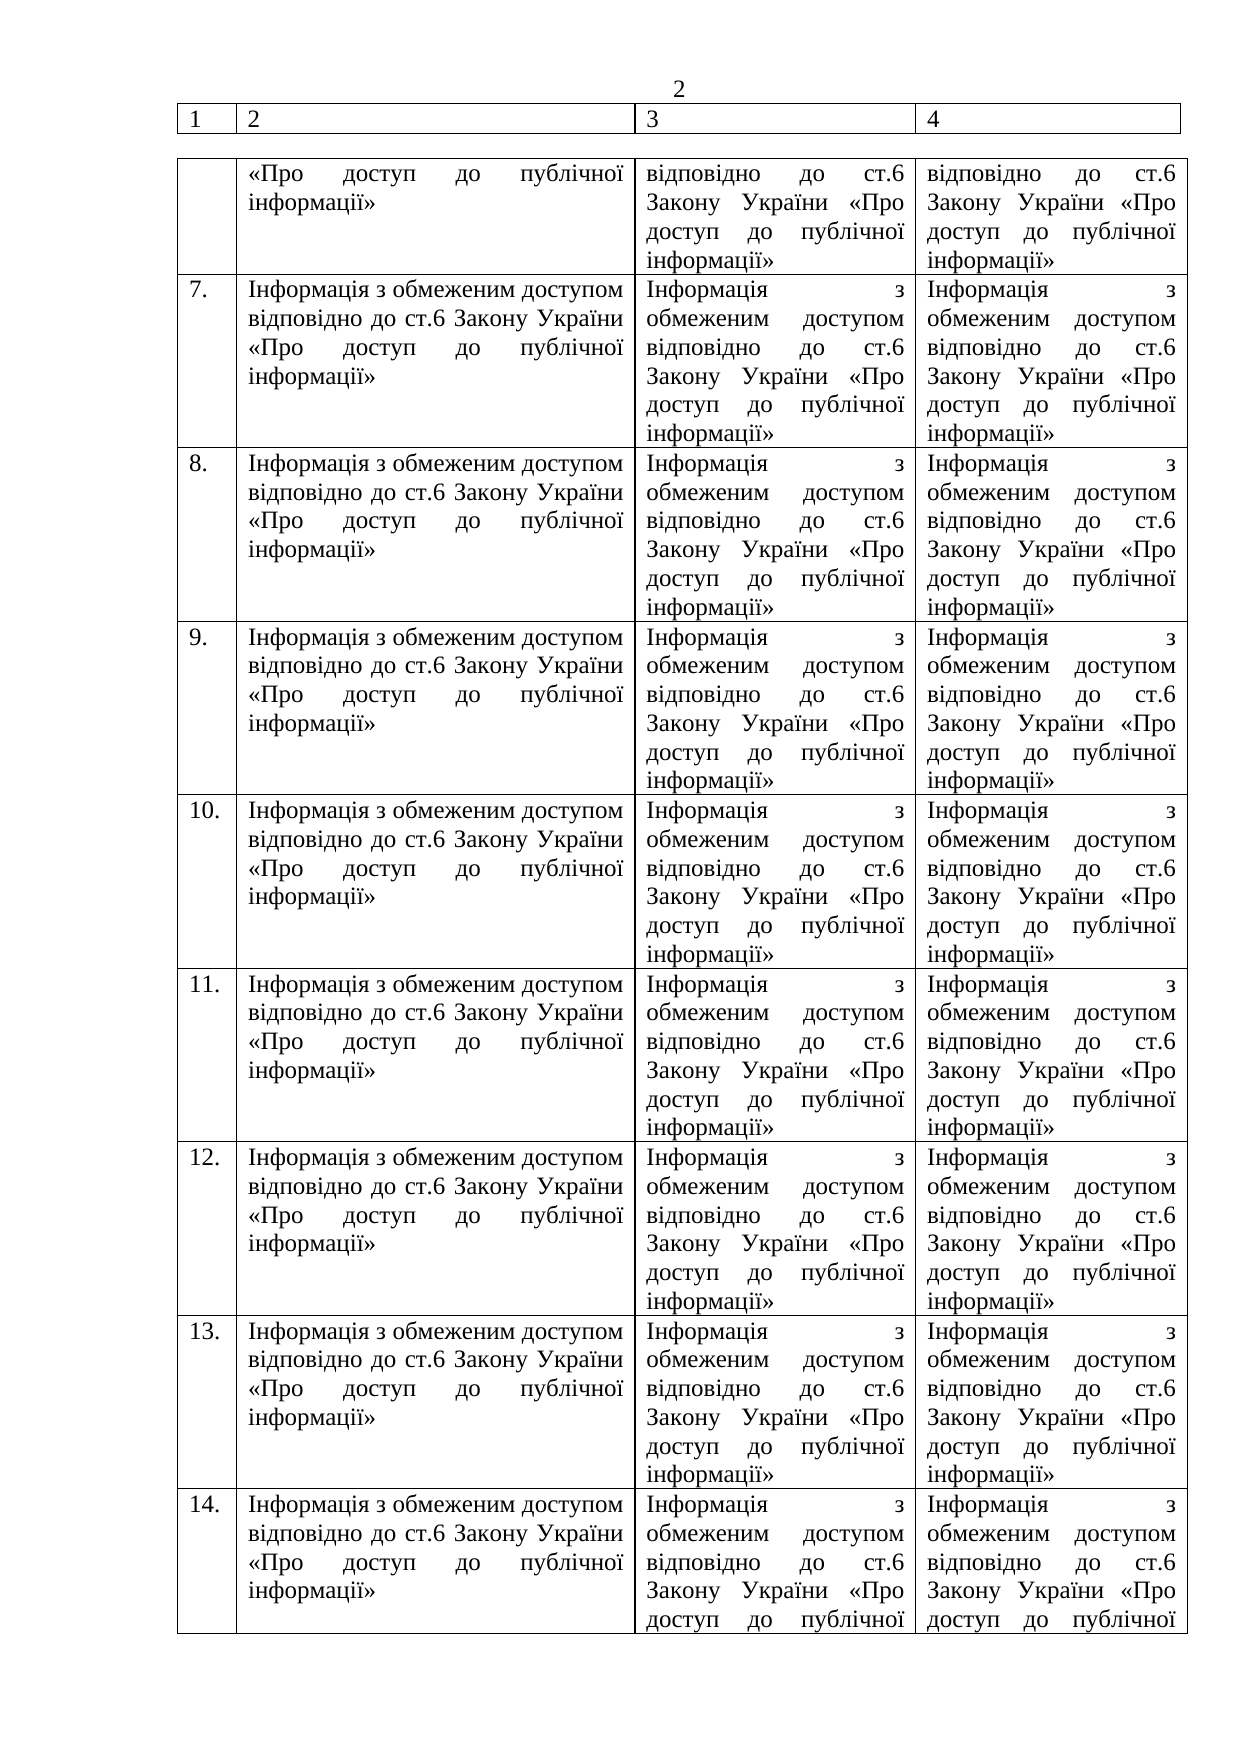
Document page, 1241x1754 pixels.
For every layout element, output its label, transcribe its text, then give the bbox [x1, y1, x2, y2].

table_cell Інформація з обмеженим доступом відповідно до ст.6 Закону України «Про доступ до публічної інформації» [636, 1142, 915, 1315]
table_cell Інформація з обмеженим доступом відповідно до ст.6 Закону України «Про доступ до публічної інформації» [237, 622, 634, 794]
table_cell Інформація з обмеженим доступом відповідно до ст.6 Закону України «Про доступ до публічної інформації» [636, 969, 915, 1141]
table_cell 9. [178, 622, 236, 794]
table_cell Інформація з обмеженим доступом відповідно до ст.6 Закону України «Про доступ до публічної інформації» [916, 448, 1187, 621]
table_cell 10. [178, 795, 236, 968]
table_cell 12. [178, 1142, 236, 1315]
table_cell Інформація з обмеженим доступом відповідно до ст.6 Закону України «Про доступ до публічної інформації» [916, 275, 1187, 447]
table_cell 11. [178, 969, 236, 1141]
table_cell 13. [178, 1316, 236, 1488]
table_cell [916, 159, 1187, 273]
table_cell 14. [178, 1489, 236, 1633]
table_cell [237, 1489, 634, 1633]
table_cell Інформація з обмеженим доступом відповідно до ст.6 Закону України «Про доступ до публічної інформації» [237, 275, 634, 447]
table_cell Інформація з обмеженим доступом відповідно до ст.6 Закону України «Про доступ до публічної інформації» [916, 1316, 1187, 1488]
table_cell 8. [178, 448, 236, 621]
table_cell Інформація з обмеженим доступом відповідно до ст.6 Закону України «Про доступ до публічної інформації» [237, 795, 634, 968]
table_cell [916, 1489, 1187, 1633]
table_cell Інформація з обмеженим доступом відповідно до ст.6 Закону України «Про доступ до публічної інформації» [636, 795, 915, 968]
table_cell Інформація з обмеженим доступом відповідно до ст.6 Закону України «Про доступ до публічної інформації» [636, 275, 915, 447]
table_cell 7. [178, 275, 236, 447]
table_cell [636, 1489, 915, 1633]
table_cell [237, 159, 634, 273]
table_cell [636, 159, 915, 273]
table_cell Інформація з обмеженим доступом відповідно до ст.6 Закону України «Про доступ до публічної інформації» [916, 1142, 1187, 1315]
table_cell Інформація з обмеженим доступом відповідно до ст.6 Закону України «Про доступ до публічної інформації» [237, 1316, 634, 1488]
table_cell Інформація з обмеженим доступом відповідно до ст.6 Закону України «Про доступ до публічної інформації» [636, 622, 915, 794]
table_cell Інформація з обмеженим доступом відповідно до ст.6 Закону України «Про доступ до публічної інформації» [916, 795, 1187, 968]
table_cell Інформація з обмеженим доступом відповідно до ст.6 Закону України «Про доступ до публічної інформації» [237, 1142, 634, 1315]
table_cell Інформація з обмеженим доступом відповідно до ст.6 Закону України «Про доступ до публічної інформації» [237, 448, 634, 621]
table_cell Інформація з обмеженим доступом відповідно до ст.6 Закону України «Про доступ до публічної інформації» [916, 622, 1187, 794]
table_cell 6. [178, 159, 236, 273]
table_cell Інформація з обмеженим доступом відповідно до ст.6 Закону України «Про доступ до публічної інформації» [237, 969, 634, 1141]
table_cell Інформація з обмеженим доступом відповідно до ст.6 Закону України «Про доступ до публічної інформації» [916, 969, 1187, 1141]
table_cell Інформація з обмеженим доступом відповідно до ст.6 Закону України «Про доступ до публічної інформації» [636, 448, 915, 621]
table_cell Інформація з обмеженим доступом відповідно до ст.6 Закону України «Про доступ до публічної інформації» [636, 1316, 915, 1488]
